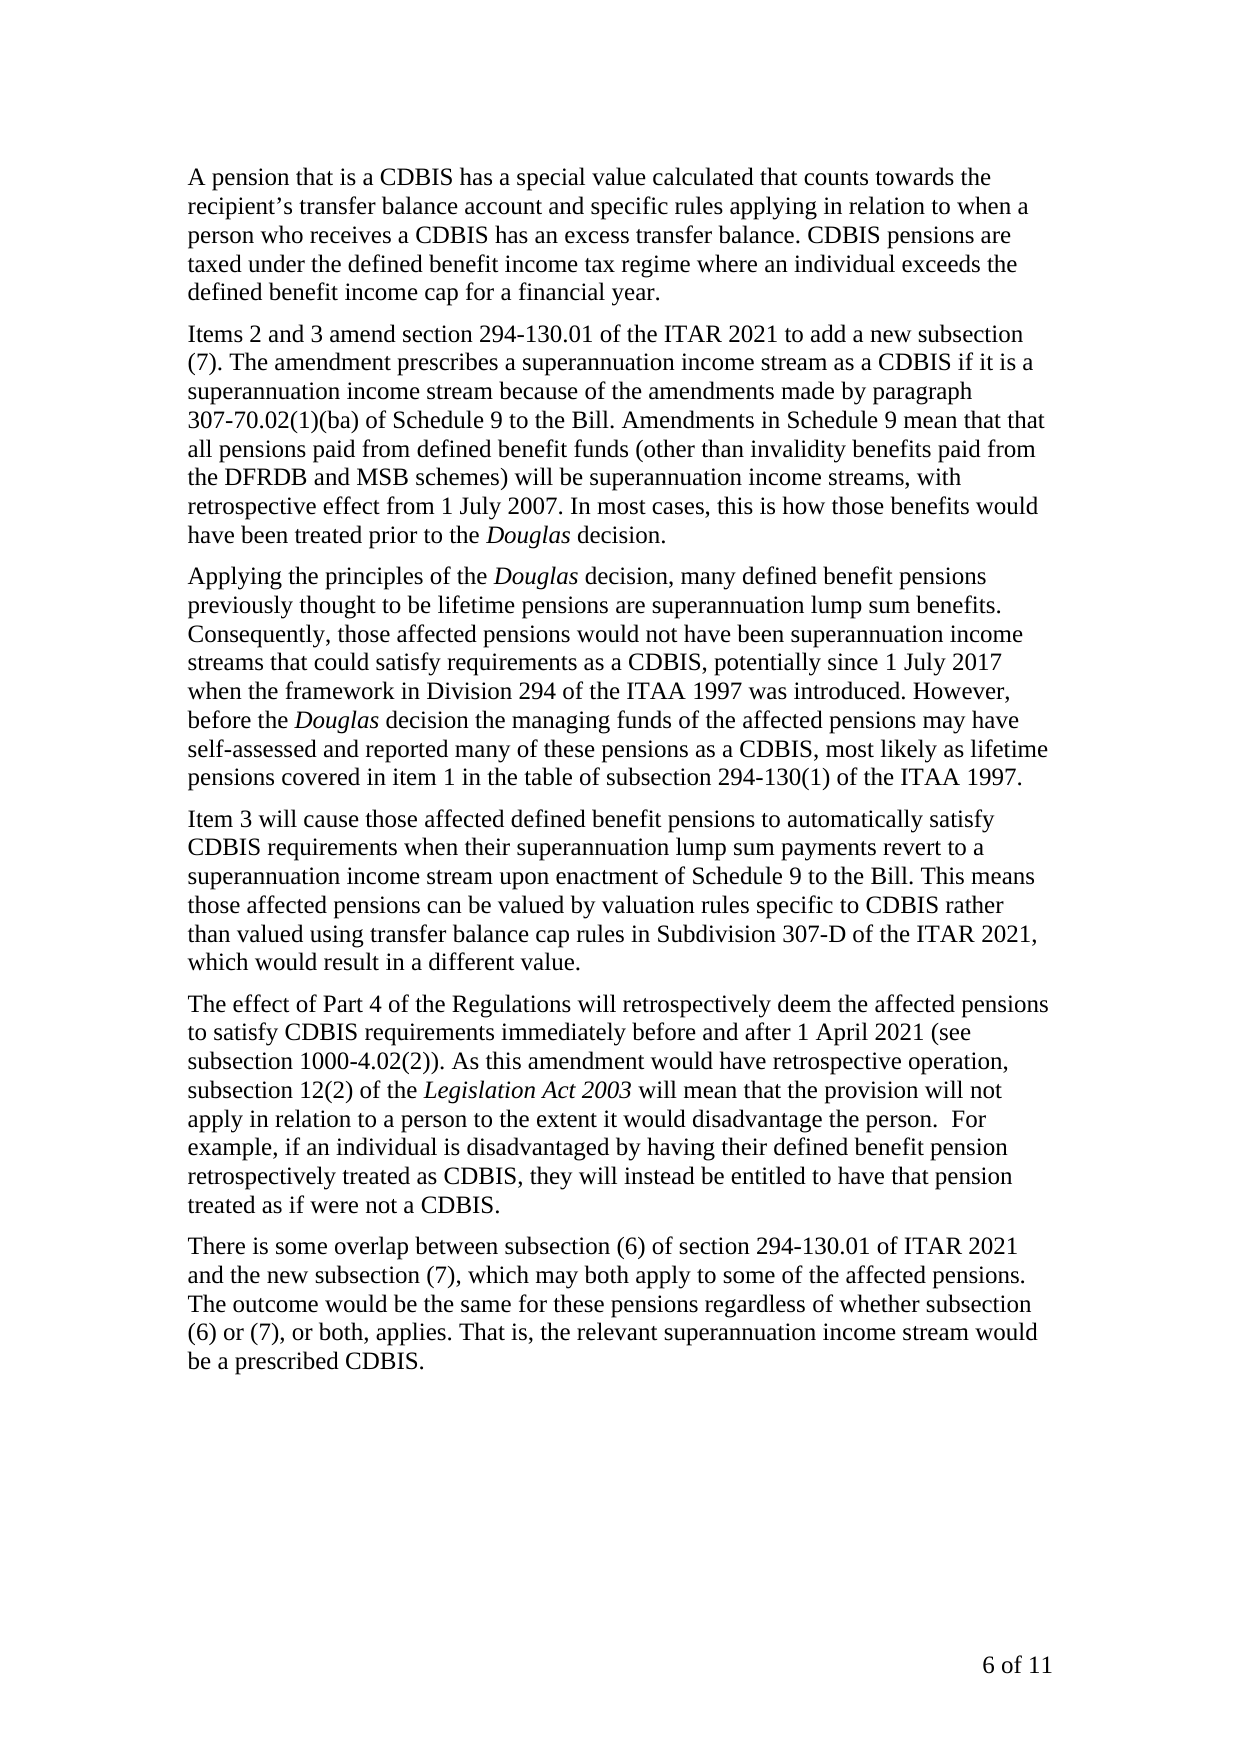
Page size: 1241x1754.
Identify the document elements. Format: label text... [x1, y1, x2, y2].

text Items 2 and 3 amend section 294-130.01 of the ITAR 2021 to add a new subsection (7). The amendment prescribes a superannuation income stream as a CDBIS if it is a superannuation income stream because of the amendments made by paragraph 307-70.02(1)(ba) of Schedule 9 to the Bill. Amendments in Schedule 9 mean that that all pensions paid from defined benefit funds (other than invalidity benefits paid from the DFRDB and MSB schemes) will be superannuation income streams, with retrospective effect from 1 July 2007. In most cases, this is how those benefits would have been treated prior to the Douglas decision. [187, 319, 1053, 549]
text A pension that is a CDBIS has a special value calculated that counts towards the recipient’s transfer balance account and specific rules applying in relation to when a person who receives a CDBIS has an excess transfer balance. CDBIS pensions are taxed under the defined benefit income tax regime where an individual exceeds the defined benefit income cap for a financial year. [187, 162, 1053, 306]
text The effect of Part 4 of the Regulations will retrospectively deem the affected pensions to satisfy CDBIS requirements immediately before and after 1 April 2021 (see subsection 1000-4.02(2)). As this amendment would have retrospective operation, subsection 12(2) of the Legislation Act 2003 will mean that the provision will not apply in relation to a person to the extent it would disadvantage the person. For example, if an individual is disadvantaged by having their defined benefit pension retrospectively treated as CDBIS, they will instead be entitled to have that pension treated as if were not a CDBIS. [187, 989, 1053, 1219]
text Item 3 will cause those affected defined benefit pensions to automatically satisfy CDBIS requirements when their superannuation lump sum payments revert to a superannuation income stream upon enactment of Schedule 9 to the Bill. This means those affected pensions can be valued by valuation rules specific to CDBIS rather than valued using transfer balance cap rules in Subdivision 307-D of the ITAR 2021, which would result in a different value. [187, 804, 1053, 976]
text Applying the principles of the Douglas decision, many defined benefit pensions previously thought to be lifetime pensions are superannuation lump sum benefits. Consequently, those affected pensions would not have been superannuation income streams that could satisfy requirements as a CDBIS, potentially since 1 July 2017 when the framework in Division 294 of the ITAA 1997 was introduced. However, before the Douglas decision the managing funds of the affected pensions may have self-assessed and reported many of these pensions as a CDBIS, most likely as lifetime pensions covered in item 1 in the table of subsection 294-130(1) of the ITAA 1997. [187, 561, 1053, 791]
text There is some overlap between subsection (6) of section 294-130.01 of ITAR 2021 and the new subsection (7), which may both apply to some of the affected pensions. The outcome would be the same for these pensions regardless of whether subsection (6) or (7), or both, applies. That is, the relevant superannuation income stream would be a prescribed CDBIS. [187, 1231, 1053, 1375]
